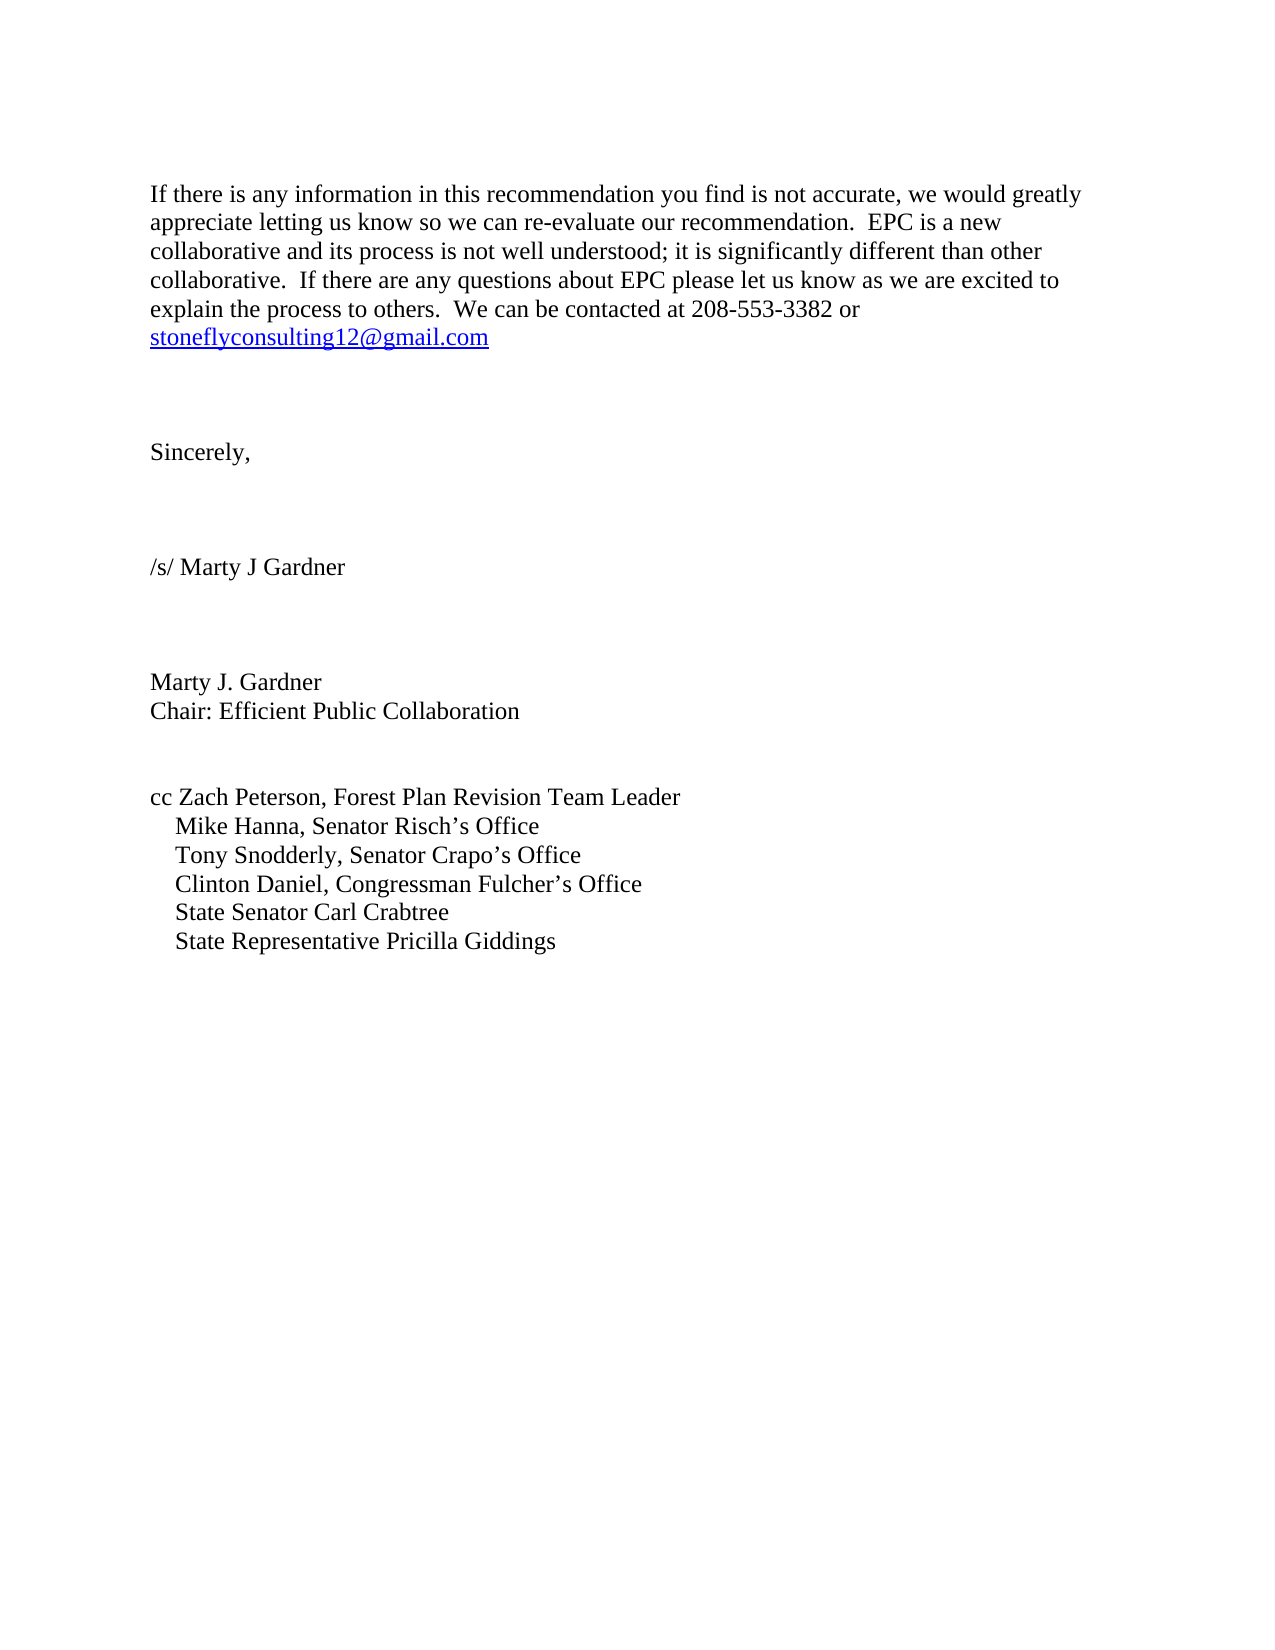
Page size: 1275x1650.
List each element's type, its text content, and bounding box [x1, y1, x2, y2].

text State Senator Carl Crabtree [150, 897, 1125, 926]
text Clinton Daniel, Congressman Fulcher’s Office [150, 869, 1125, 897]
text Mike Hanna, Senator Risch’s Office [150, 811, 1125, 840]
text State Representative Pricilla Giddings [150, 926, 1125, 955]
text Chair: Efficient Public Collaboration [150, 696, 1125, 725]
text cc Zach Peterson, Forest Plan Revision Team Leader [150, 782, 1125, 811]
text If there is any information in this recommendation you find is not accurate, we would greatly appreciate letting us know so we can re-evaluate our recommendation. EPC is a new collaborative and its process is not well understood; it is significantly different than other collaborative. If there are any questions about EPC please let us know as we are excited to explain the process to others. We can be contacted at 208-553-3382 or stoneflyconsulting12@gmail.com [150, 179, 1125, 351]
text Marty J. Gardner [150, 667, 1125, 696]
text Sincerely, [150, 437, 1125, 466]
text /s/ Marty J Gardner [150, 552, 1125, 581]
text Tony Snodderly, Senator Crapo’s Office [150, 840, 1125, 869]
